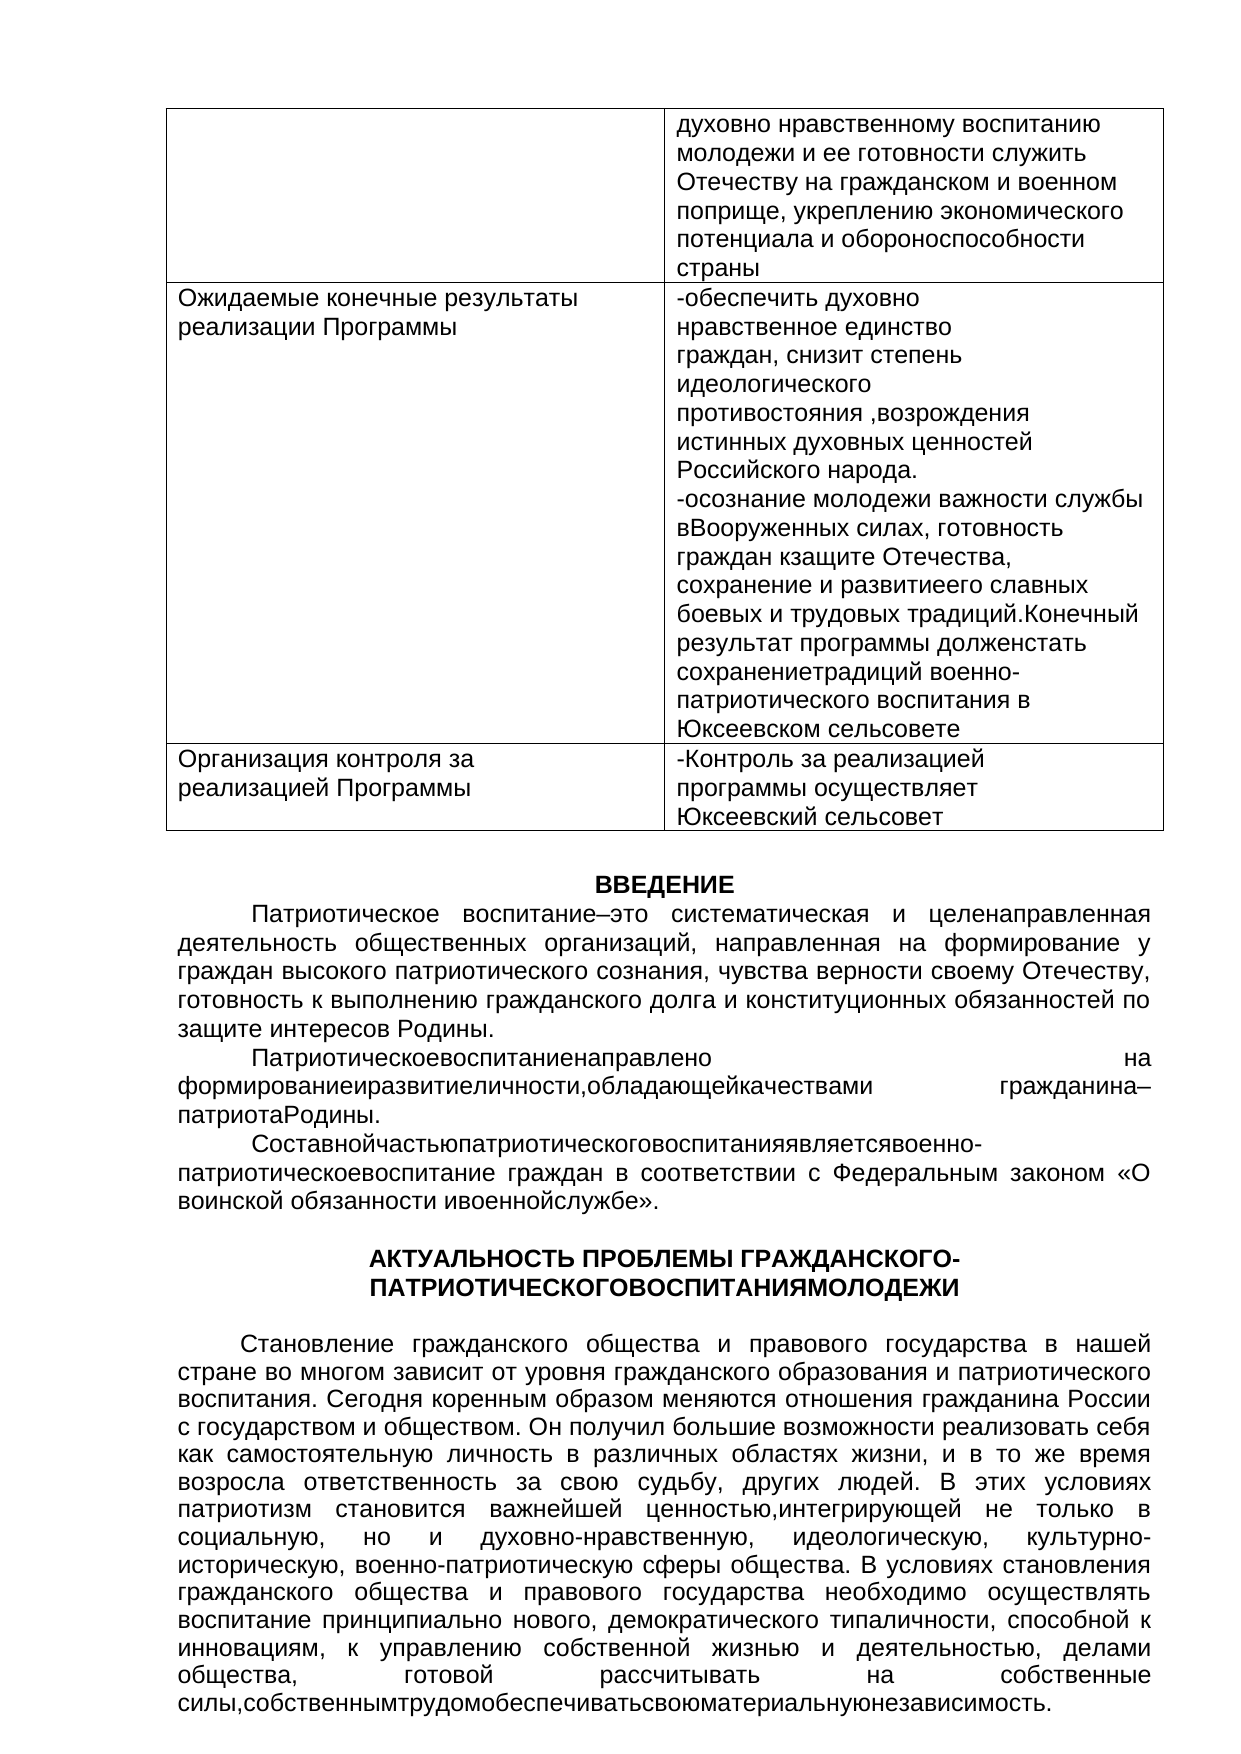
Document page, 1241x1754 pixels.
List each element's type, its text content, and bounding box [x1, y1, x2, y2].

text АКТУАЛЬНОСТЬ ПРОБЛЕМЫ ГРАЖДАНСКОГО-ПАТРИОТИЧЕСКОГОВОСПИТАНИЯМОЛОДЕЖИ [195, 1244, 1134, 1301]
table_header духовно нравственному воспитанию молодежи и ее готовности служить Отечеству на гражданском и военном поприще, укреплению экономического потенциала и обороноспособности страны [665, 109, 1163, 282]
table_header [167, 109, 664, 282]
text Становление гражданского общества и правового государства в нашей стране во многом зависит от уровня гражданского образования и патриотического воспитания. Сегодня коренным образом меняются отношения гражданина России с государством и обществом. Он получил большие возможности реализовать себя как самостоятельную личность в различных областях жизни, и в то же время возросла ответственность за свою судьбу, других людей. В этих условиях патриотизм становится важнейшей ценностью,интегрирующей не только в социальную, но и духовно-нравственную, идеологическую, культурно-историческую, военно-патриотическую сферы общества. В условиях становления гражданского общества и правового государства необходимо осуществлять воспитание принципиально нового, демократического типаличности, способной к инновациям, к управлению собственной жизнью и деятельностью, делами общества, готовой рассчитывать на собственные силы,собственнымтрудомобеспечиватьсвоюматериальнуюнезависимость. [177, 1330, 1152, 1716]
text ВВЕДЕНИЕ [195, 870, 1134, 899]
table_cell -обеспечить духовно нравственное единство граждан, снизит степень идеологического противостояния ,возрождения истинных духовных ценностей Российского народа. -осознание молодежи важности службы вВооруженных силах, готовность граждан кзащите Отечества, сохранение и развитиеего славных боевых и трудовых традиций.Конечный результат программы долженстать сохранениетрадиций военно- патриотического воспитания в Юксеевском сельсовете [665, 283, 1163, 743]
text Составнойчастьюпатриотическоговоспитанияявляетсявоенно-патриотическоевоспитание граждан в соответствии с Федеральным законом «О воинской обязанности ивоеннойслужбе». [177, 1129, 1152, 1215]
text Патриотическое воспитание–это систематическая и целенаправленная деятельность общественных организаций, направленная на формирование у граждан высокого патриотического сознания, чувства верности своему Отечеству, готовность к выполнению гражданского долга и конституционных обязанностей по защите интересов Родины. [177, 899, 1152, 1043]
table_cell Ожидаемые конечные результаты реализации Программы [167, 283, 664, 743]
table_cell Организация контроля за реализацией Программы [167, 744, 664, 830]
text Патриотическоевоспитаниенаправлено на формированиеиразвитиеличности,обладающейкачествами гражданина– патриотаРодины. [177, 1043, 1152, 1129]
table_cell -Контроль за реализацией программы осуществляет Юксеевский сельсовет [665, 744, 1163, 830]
